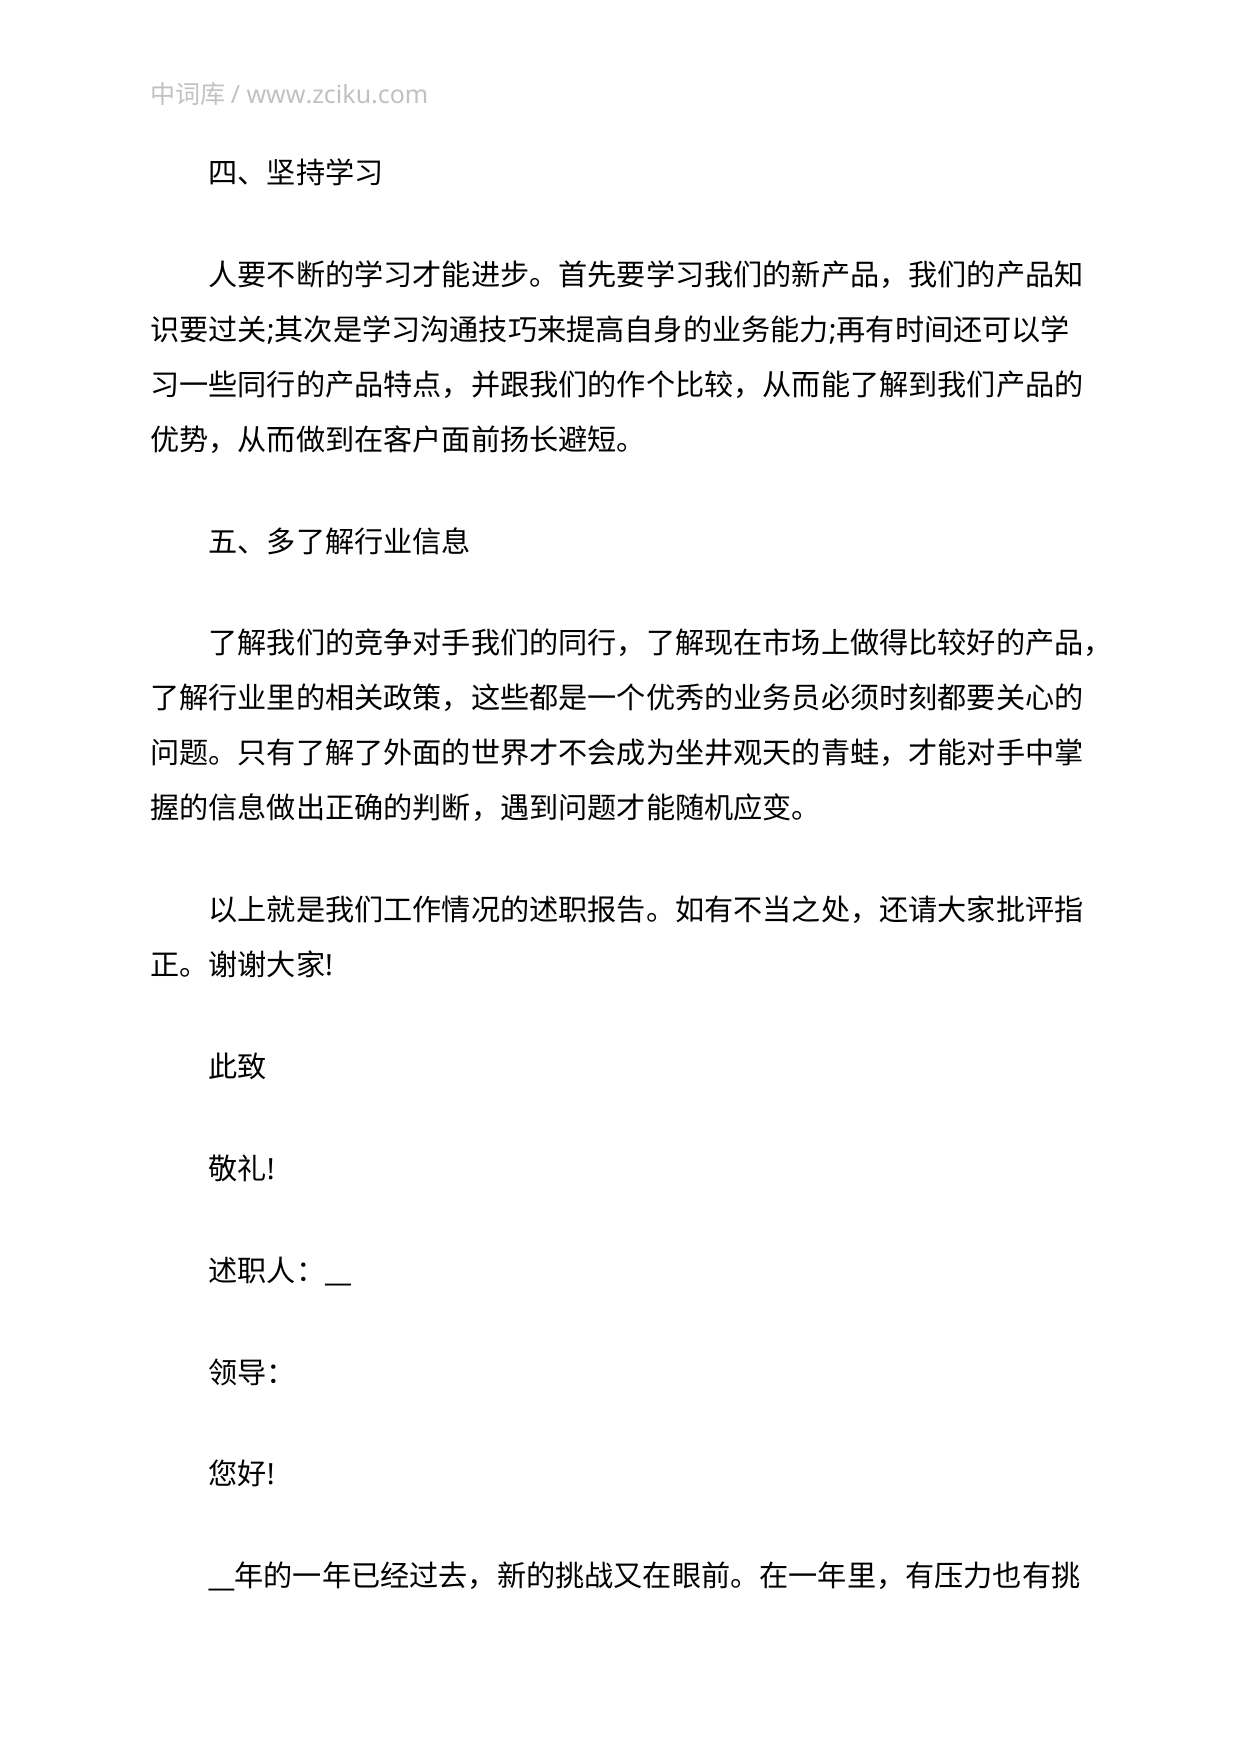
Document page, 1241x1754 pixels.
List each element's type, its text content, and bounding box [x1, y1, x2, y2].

text 敬礼! [150, 1145, 1090, 1188]
text 述职人：__ [150, 1247, 1090, 1289]
text 五、多了解行业信息 [150, 518, 1090, 561]
text 此致 [150, 1043, 1090, 1086]
text 以上就是我们工作情况的述职报告。如有不当之处，还请大家批评指正。谢谢大家! [150, 887, 1090, 984]
text 了解我们的竞争对手我们的同行，了解现在市场上做得比较好的产品，了解行业里的相关政策，这些都是一个优秀的业务员必须时刻都要关心的问题。只有了解了外面的世界才不会成为坐井观天的青蛙，才能对手中掌握的信息做出正确的判断，遇到问题才能随机应变。 [150, 620, 1090, 827]
text 您好! [150, 1451, 1090, 1493]
text 人要不断的学习才能进步。首先要学习我们的新产品，我们的产品知识要过关;其次是学习沟通技巧来提高自身的业务能力;再有时间还可以学习一些同行的产品特点，并跟我们的作个比较，从而能了解到我们产品的优势，从而做到在客户面前扬长避短。 [150, 252, 1090, 459]
text 四、坚持学习 [150, 150, 1090, 192]
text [150, 1553, 1090, 1595]
text 领导： [150, 1349, 1090, 1391]
